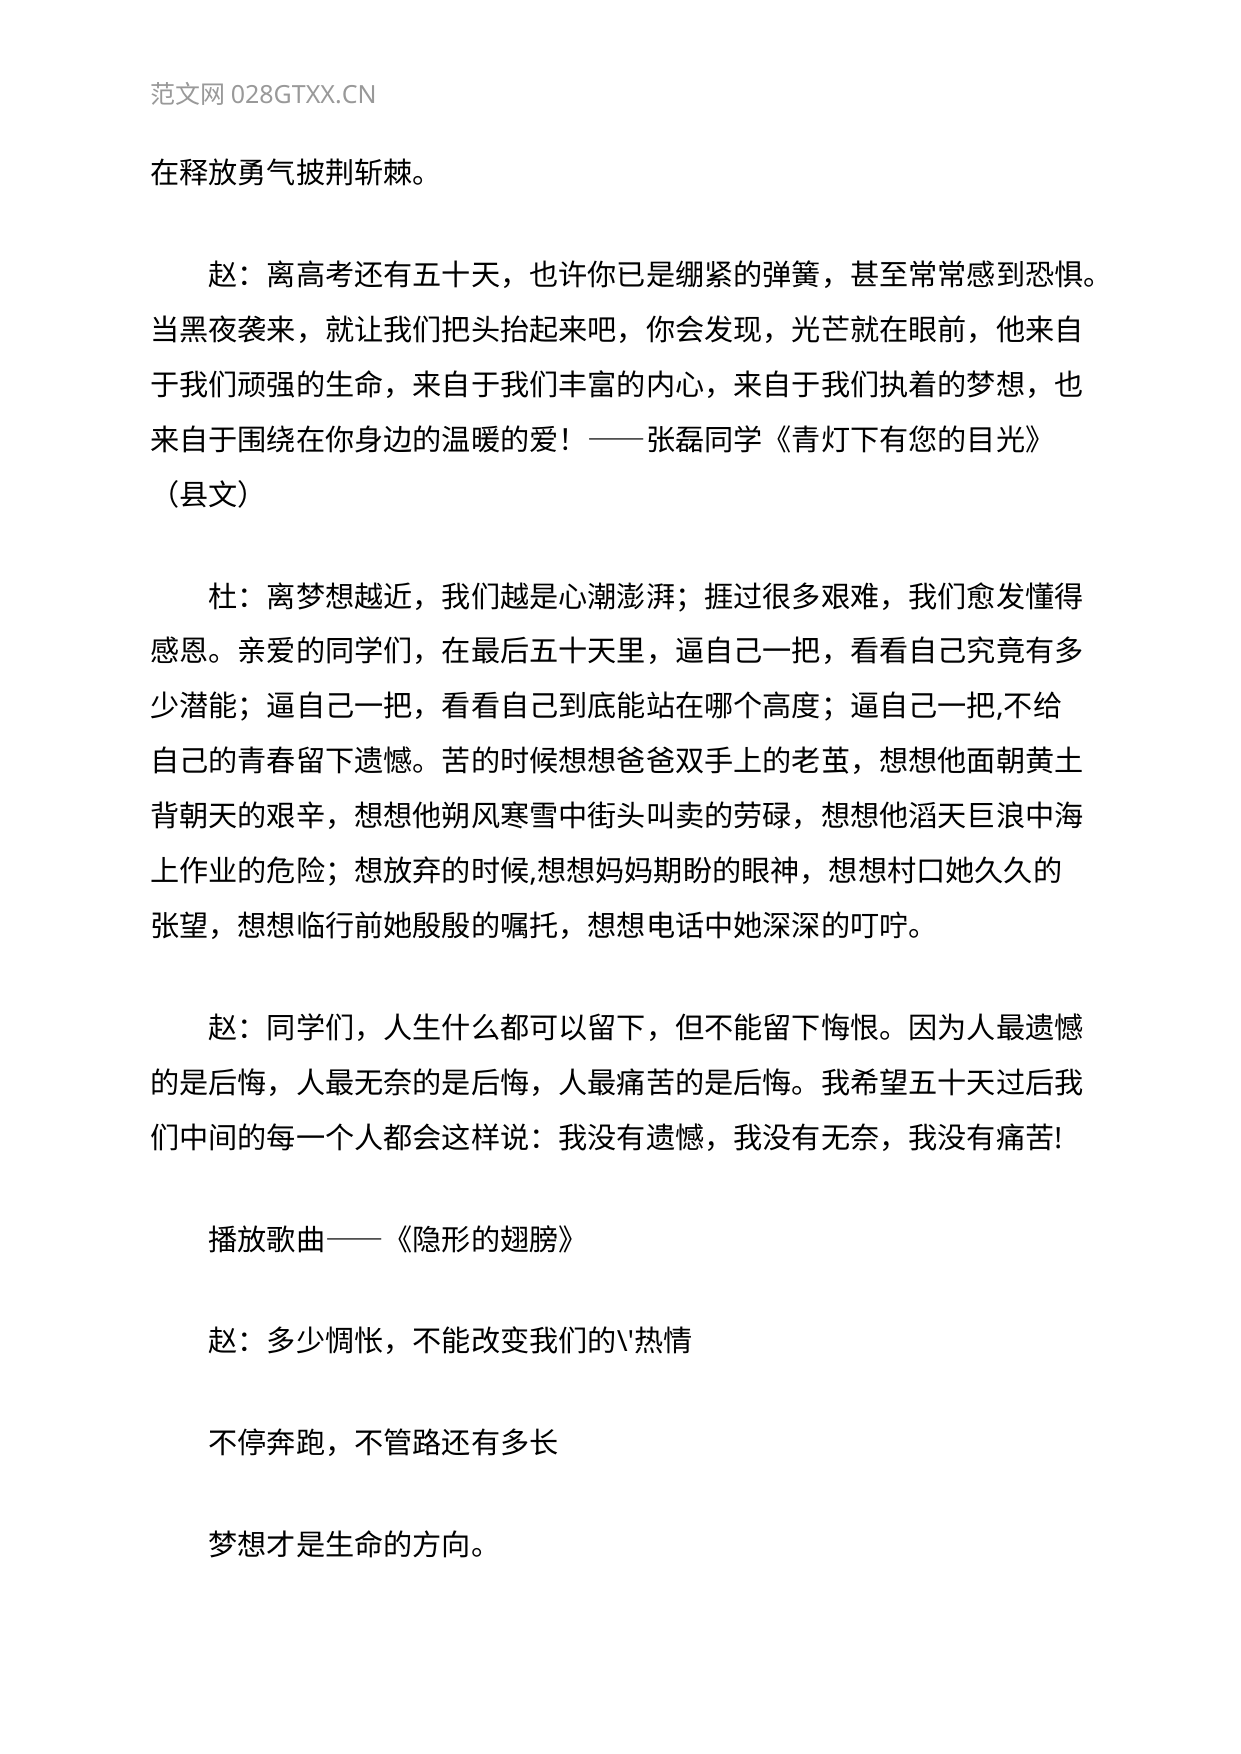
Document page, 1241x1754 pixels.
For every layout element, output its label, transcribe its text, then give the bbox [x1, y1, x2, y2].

text 杜：离梦想越近，我们越是心潮澎湃；捱过很多艰难，我们愈发懂得感恩。亲爱的同学们，在最后五十天里，逼自己一把，看看自己究竟有多少潜能；逼自己一把，看看自己到底能站在哪个高度；逼自己一把,不给自己的青春留下遗憾。苦的时候想想爸爸双手上的老茧，想想他面朝黄土背朝天的艰辛，想想他朔风寒雪中街头叫卖的劳碌，想想他滔天巨浪中海上作业的危险；想放弃的时候,想想妈妈期盼的眼神，想想村口她久久的张望，想想临行前她殷殷的嘱托，想想电话中她深深的叮咛。 [150, 573, 1090, 945]
text 赵：多少惆怅，不能改变我们的\'热情 [150, 1318, 1090, 1360]
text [150, 150, 1090, 192]
text 不停奔跑，不管路还有多长 [150, 1420, 1090, 1462]
text 播放歌曲——《隐形的翅膀》 [150, 1216, 1090, 1258]
text 梦想才是生命的方向。 [150, 1522, 1090, 1564]
text 赵：同学们，人生什么都可以留下，但不能留下悔恨。因为人最遗憾的是后悔，人最无奈的是后悔，人最痛苦的是后悔。我希望五十天过后我们中间的每一个人都会这样说：我没有遗憾，我没有无奈，我没有痛苦! [150, 1004, 1090, 1157]
text 赵：离高考还有五十天，也许你已是绷紧的弹簧，甚至常常感到恐惧。当黑夜袭来，就让我们把头抬起来吧，你会发现，光芒就在眼前，他来自于我们顽强的生命，来自于我们丰富的内心，来自于我们执着的梦想，也来自于围绕在你身边的温暖的爱！——张磊同学《青灯下有您的目光》（县文） [150, 252, 1090, 514]
